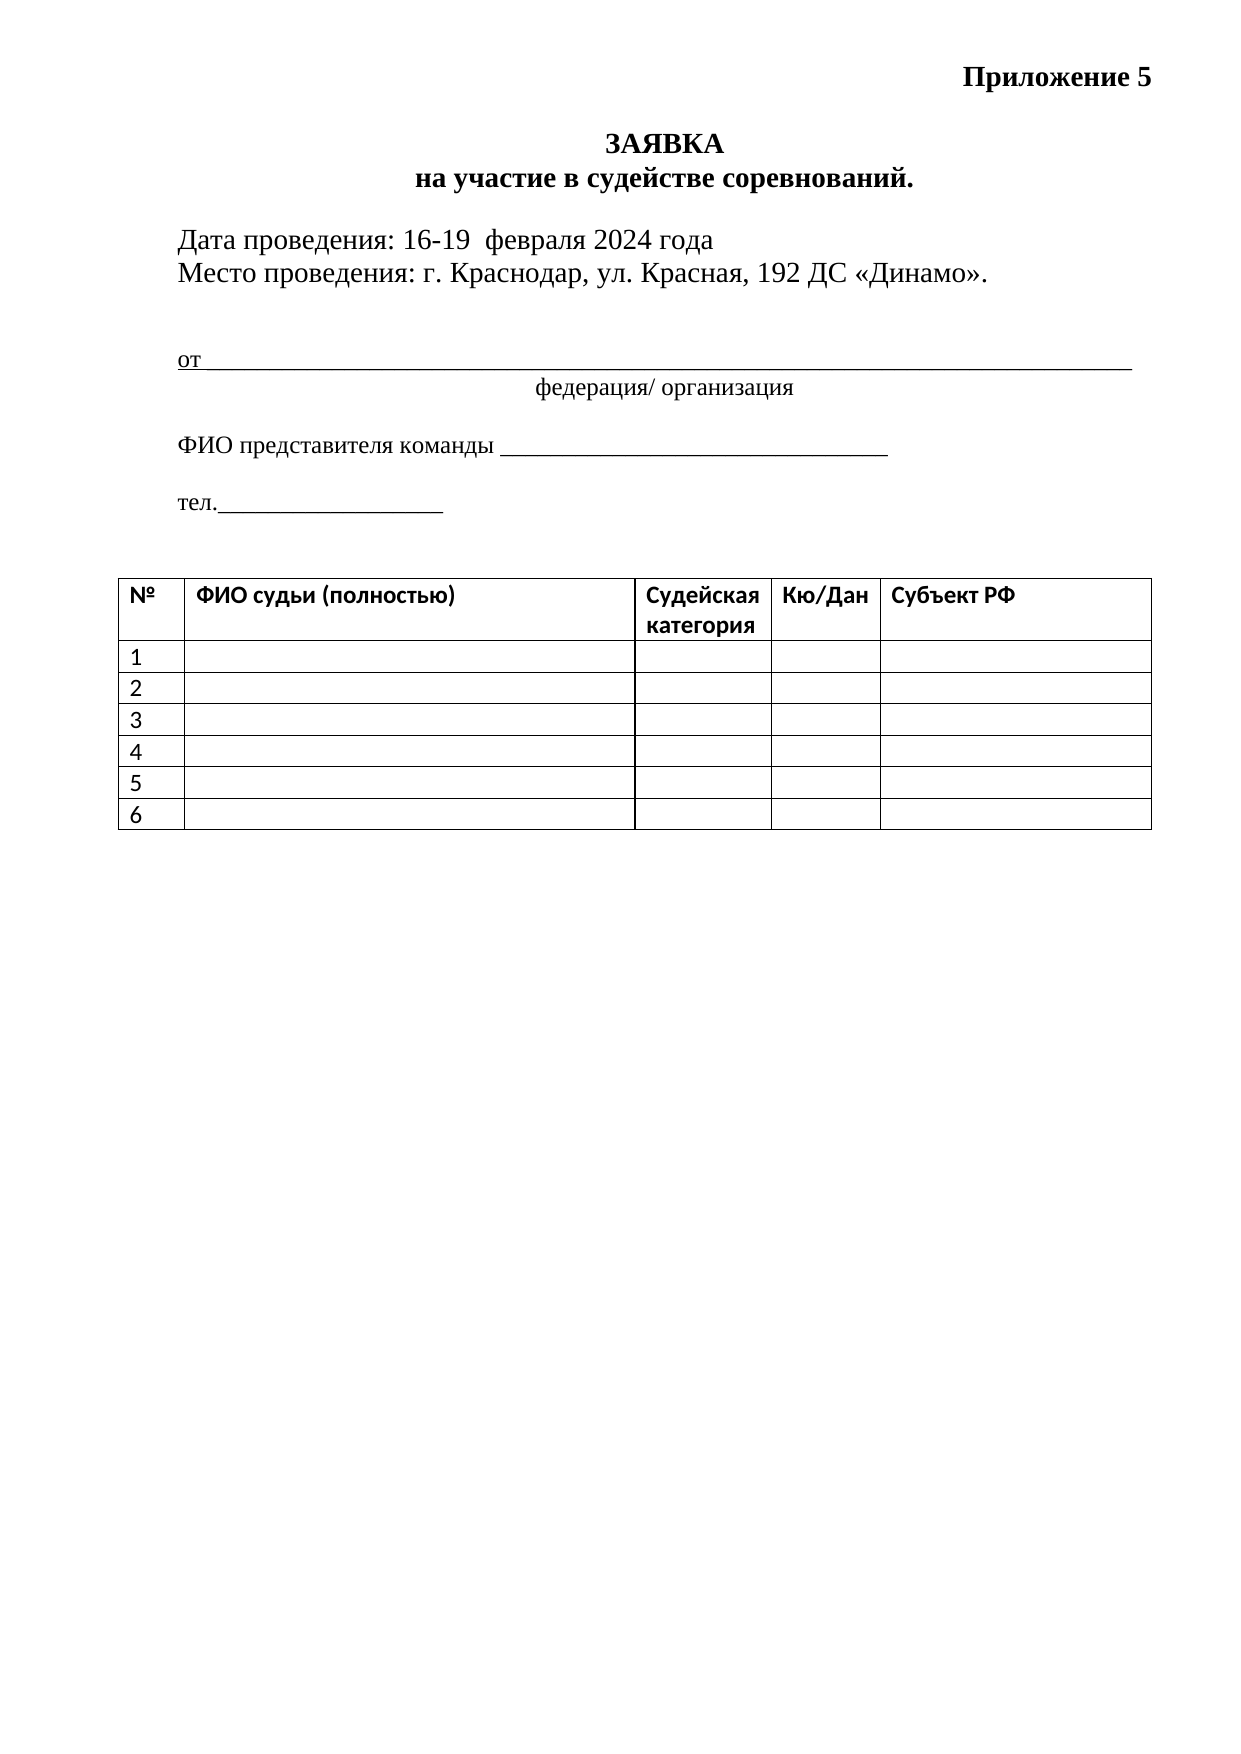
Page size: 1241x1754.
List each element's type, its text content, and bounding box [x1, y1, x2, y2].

table_cell [772, 799, 880, 829]
table_cell [881, 641, 1151, 672]
table_cell [772, 767, 880, 798]
title федерация/ организация [177, 372, 1152, 401]
table_cell [881, 704, 1151, 735]
text Место проведения: г. Краснодар, ул. Красная, 192 ДС «Динамо». [162, 256, 1152, 289]
table_cell [185, 736, 634, 766]
title ФИО представителя команды _______________________________ [177, 430, 1152, 459]
table_cell 3 [119, 704, 184, 735]
title на участие в судействе соревнований. [177, 160, 1152, 193]
table_cell [772, 704, 880, 735]
table_cell [772, 673, 880, 703]
table_cell [185, 641, 634, 672]
table_cell [636, 767, 771, 798]
title ЗАЯВКА [177, 126, 1152, 160]
table_cell [185, 799, 634, 829]
table_cell [185, 704, 634, 735]
table_cell 6 [119, 799, 184, 829]
text Дата проведения: 16-19 февраля 2024 года [177, 222, 1152, 256]
table_cell [772, 641, 880, 672]
table_header Субъект РФ [881, 579, 1151, 640]
table_cell 1 [119, 641, 184, 672]
table_header Судейская категория [636, 579, 771, 640]
table_cell [881, 799, 1151, 829]
table_cell [881, 673, 1151, 703]
table_header Кю/Дан [772, 579, 880, 640]
table_cell [185, 673, 634, 703]
table_cell 2 [119, 673, 184, 703]
table_cell [636, 736, 771, 766]
table_cell 4 [119, 736, 184, 766]
title Приложение 5 [177, 59, 1152, 93]
table_cell [636, 673, 771, 703]
title тел.__________________ [177, 487, 1152, 516]
table_cell [881, 767, 1151, 798]
table_header ФИО судьи (полностью) [185, 579, 634, 640]
table_cell [881, 736, 1151, 766]
table_header № [119, 579, 184, 640]
table_cell [636, 704, 771, 735]
table_cell [636, 799, 771, 829]
text от __________________________________________________________________________ [177, 344, 1152, 372]
table_cell [772, 736, 880, 766]
table_cell [185, 767, 634, 798]
table_cell 5 [119, 767, 184, 798]
table_cell [636, 641, 771, 672]
